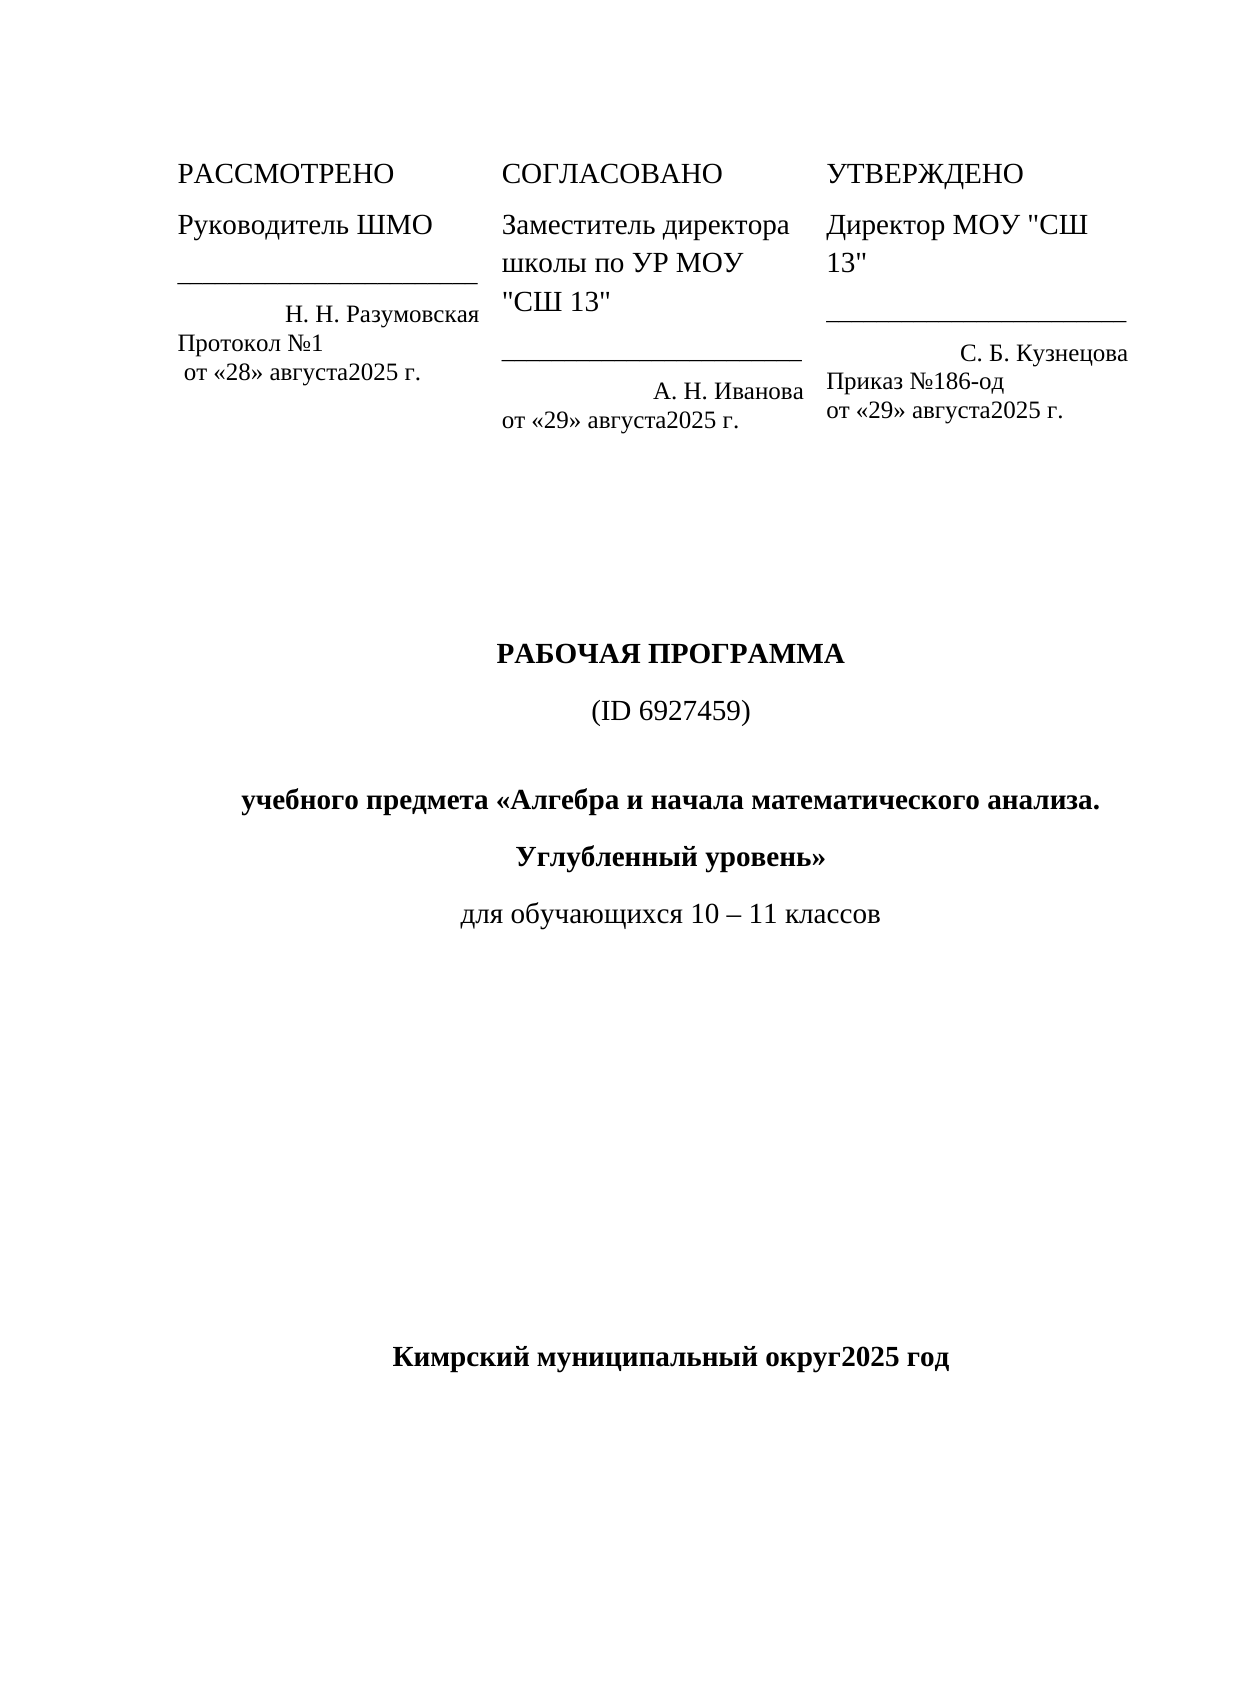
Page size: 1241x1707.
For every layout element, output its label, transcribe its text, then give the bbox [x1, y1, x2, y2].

text РАБОЧАЯ ПРОГРАММА [190, 636, 1152, 669]
text учебного предмета «Алгебра и начала математического анализа. Углубленный уровень» [190, 782, 1152, 872]
table_header УТВЕРЖДЕНО Директор МОУ "СШ 13" ________________________ С. Б. Кузнецова Приказ №186-од от «29» августа2025 г. [815, 156, 1139, 475]
text Кимрский муниципальный округ2025 год [190, 1339, 1152, 1373]
table_header РАССМОТРЕНО Руководитель ШМО ________________________ Н. Н. Разумовская Протокол №1 от «28» августа2025 г. [166, 156, 490, 475]
table_header СОГЛАСОВАНО Заместитель директора школы по УР МОУ "СШ 13" ________________________ А. Н. Иванова от «29» августа2025 г. [490, 156, 815, 475]
text (ID 6927459) [190, 693, 1152, 726]
text для обучающихся 10 – 11 классов [190, 896, 1152, 929]
